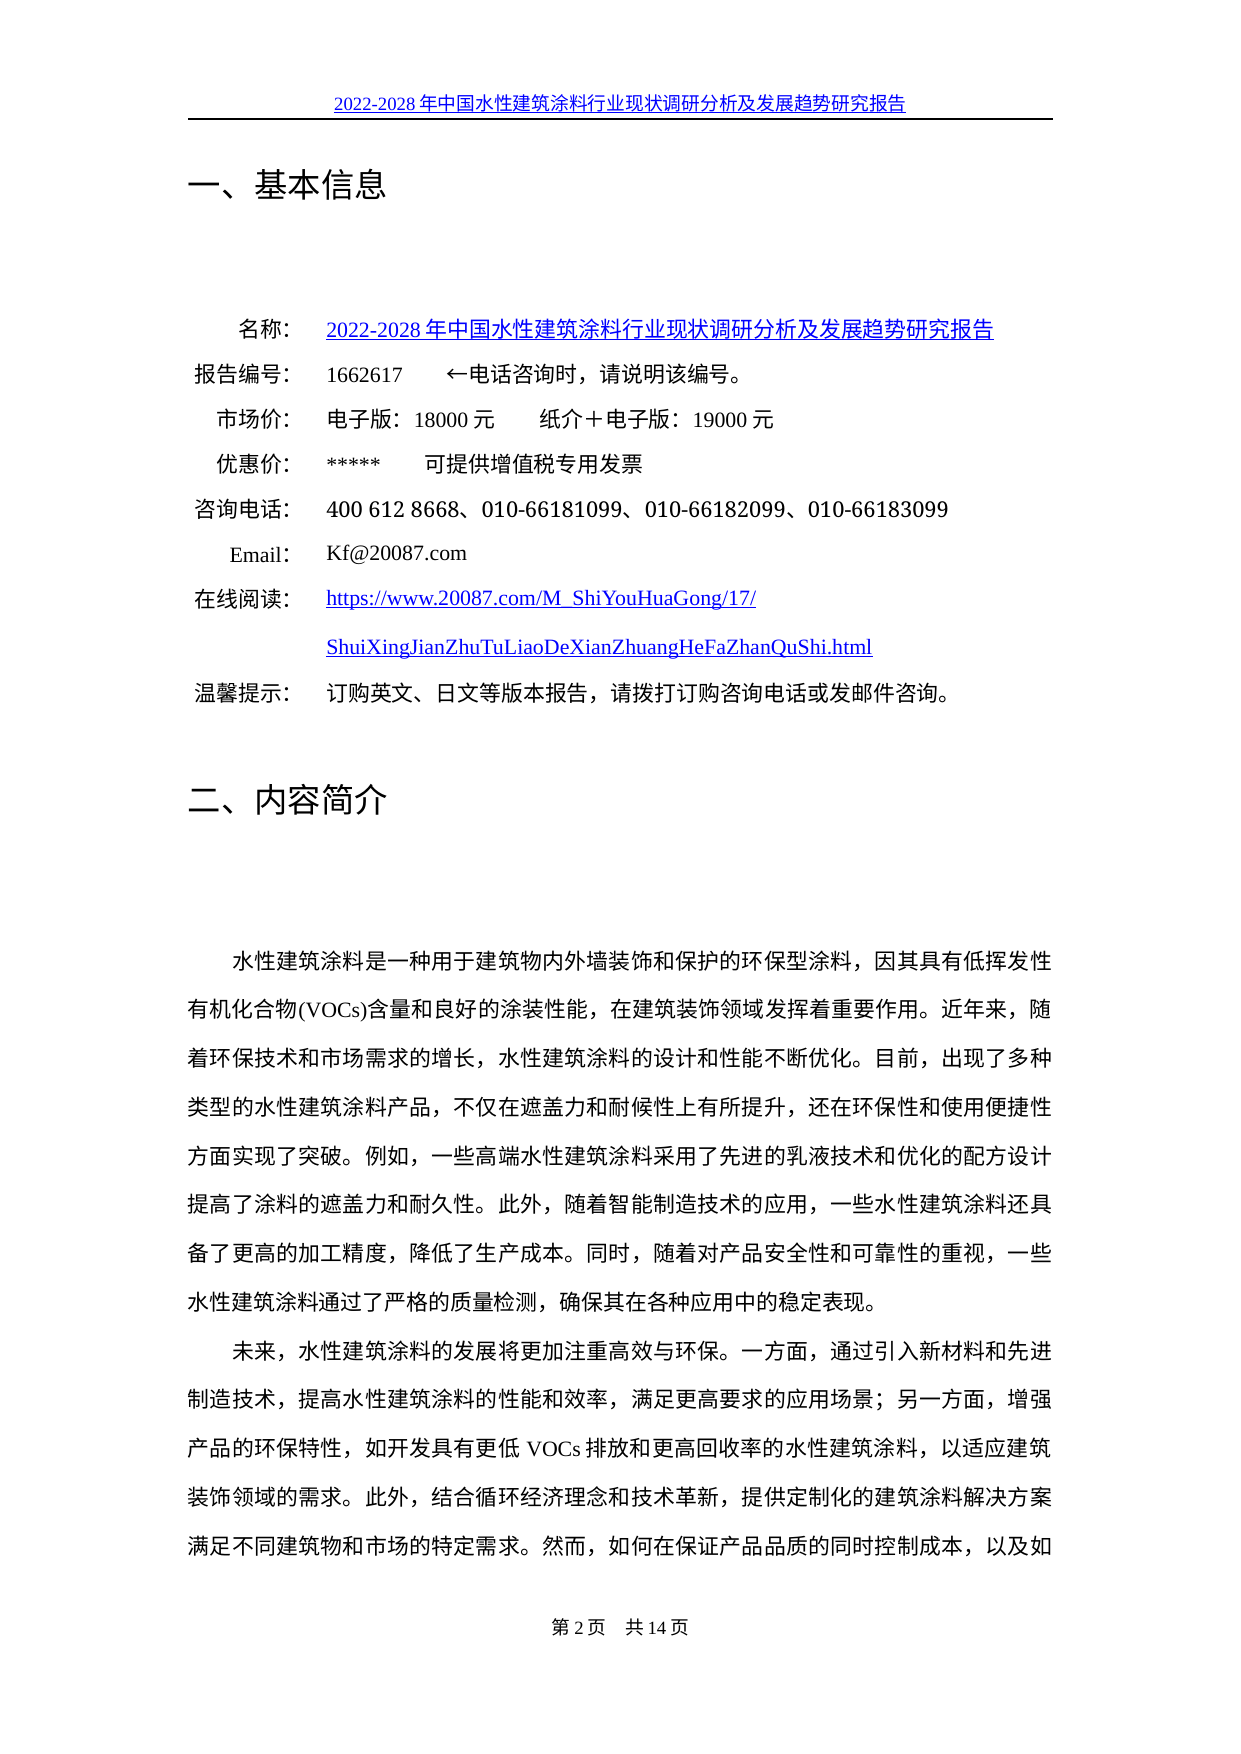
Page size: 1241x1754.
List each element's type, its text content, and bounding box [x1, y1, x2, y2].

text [187, 943, 1053, 1561]
table_cell 订购英文、日文等版本报告，请拨打订购咨询电话或发邮件咨询。 [315, 675, 1073, 720]
table_cell 报告编号： [167, 357, 315, 402]
table_header 2022-2028年中国水性建筑涂料行业现状调研分析及发展趋势研究报告 [315, 312, 1073, 357]
title 二、内容简介 [187, 766, 1053, 831]
table_cell 温馨提示： [167, 675, 315, 720]
table_cell 优惠价： [167, 447, 315, 492]
table_cell [315, 582, 1073, 675]
table_cell 1662617 ←电话咨询时，请说明该编号。 [315, 357, 1073, 402]
table_cell Kf@20087.com [315, 537, 1073, 582]
table_cell 在线阅读： [167, 582, 315, 675]
title 一、基本信息 [187, 150, 1053, 215]
table_cell 400 612 8668、010-66181099、010-66182099、010-66183099 [315, 492, 1073, 537]
table_cell 咨询电话： [167, 492, 315, 537]
table_header 名称： [167, 312, 315, 357]
table_cell 电子版：18000 元 纸介＋电子版：19000 元 [315, 402, 1073, 447]
table_cell Email： [167, 537, 315, 582]
table_cell ***** 可提供增值税专用发票 [315, 447, 1073, 492]
table_cell 市场价： [167, 402, 315, 447]
